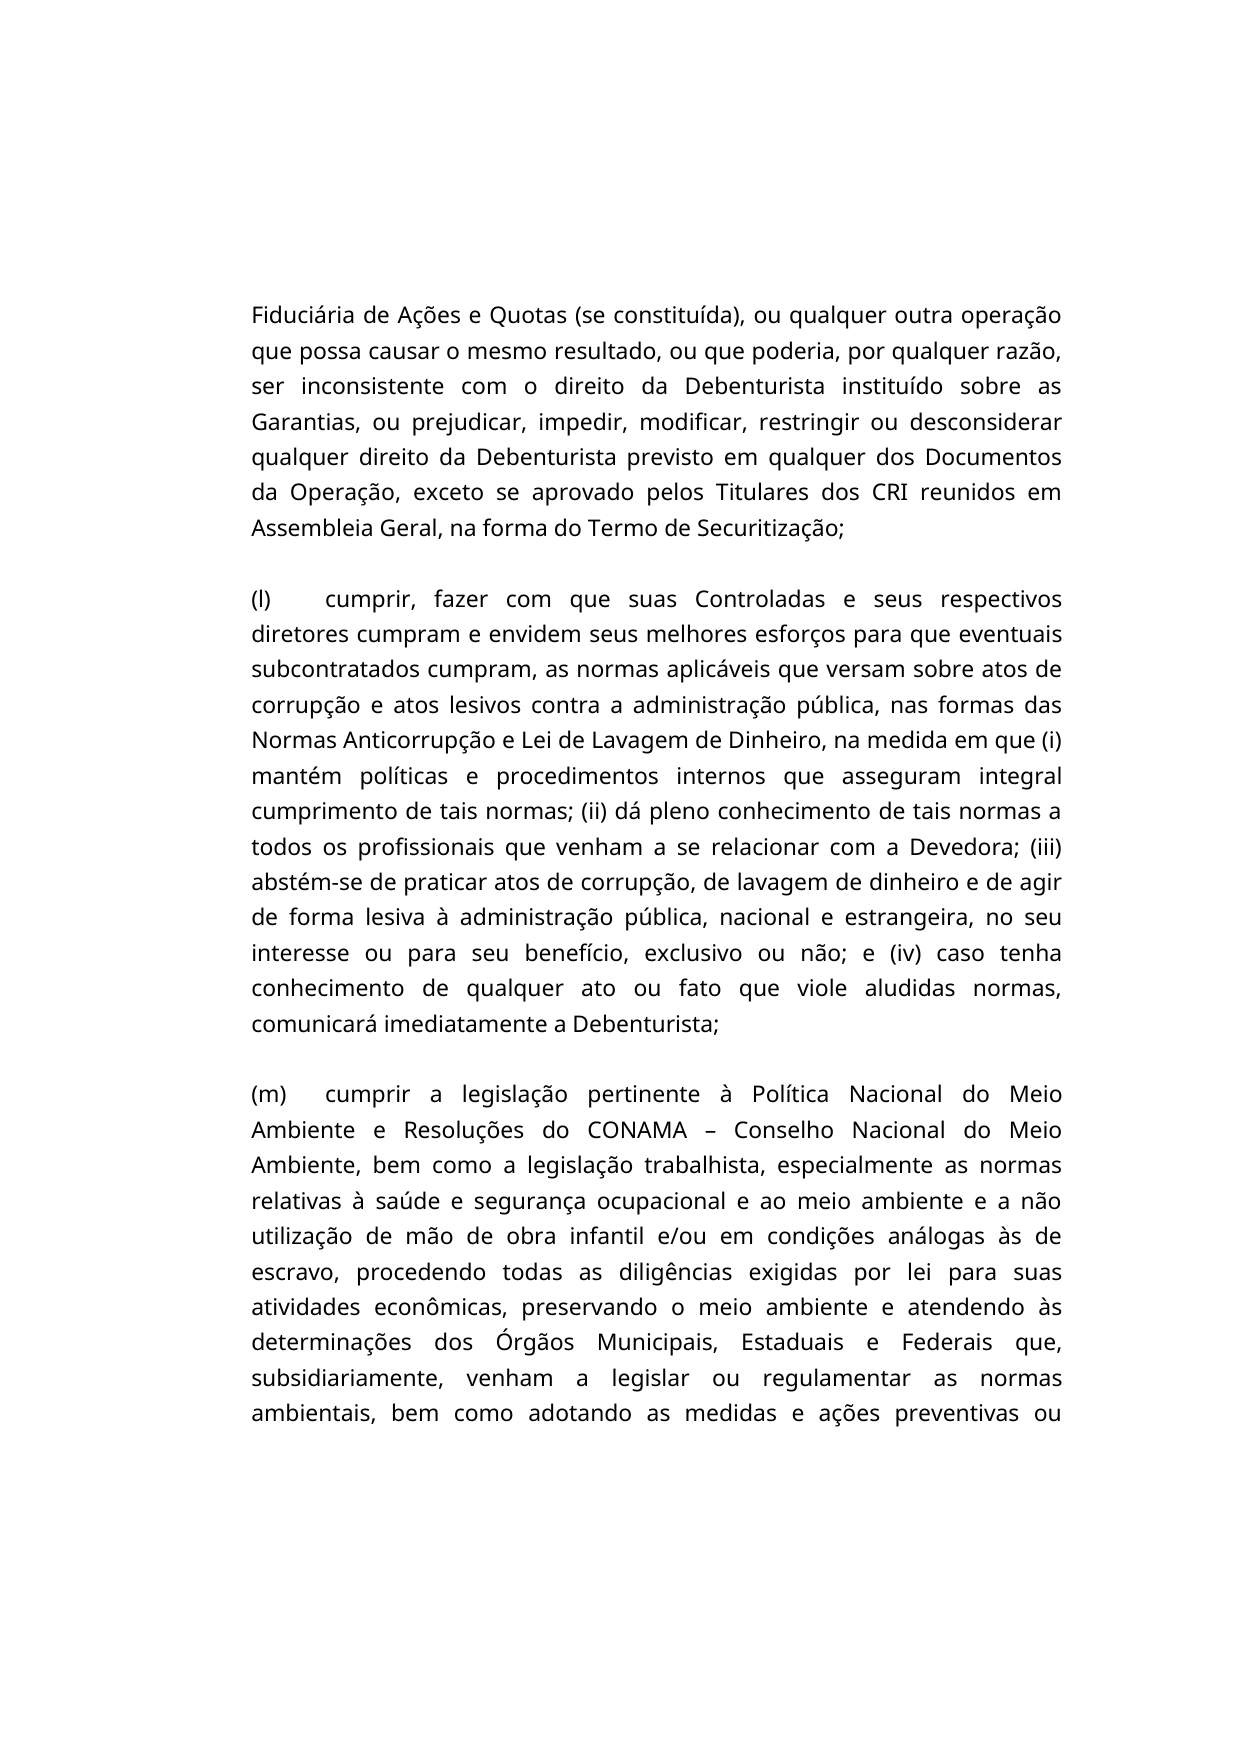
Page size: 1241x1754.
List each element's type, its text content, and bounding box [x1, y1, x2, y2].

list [251, 1074, 1063, 1429]
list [251, 295, 1063, 543]
list (l) cumprir, fazer com que suas Controladas e seus respectivos diretores cumpram e envidem seus melhores esforços para que eventuais subcontratados cumpram, as normas aplicáveis que versam sobre atos de corrupção e atos lesivos contra a administração pública, nas formas das Normas Anticorrupção e Lei de Lavagem de Dinheiro, na medida em que (i) mantém políticas e procedimentos internos que asseguram integral cumprimento de tais normas; (ii) dá pleno conhecimento de tais normas a todos os profissionais que venham a se relacionar com a Devedora; (iii) abstém-se de praticar atos de corrupção, de lavagem de dinheiro e de agir de forma lesiva à administração pública, nacional e estrangeira, no seu interesse ou para seu benefício, exclusivo ou não; e (iv) caso tenha conhecimento de qualquer ato ou fato que viole aludidas normas, comunicará imediatamente a Debenturista; [251, 579, 1063, 1039]
